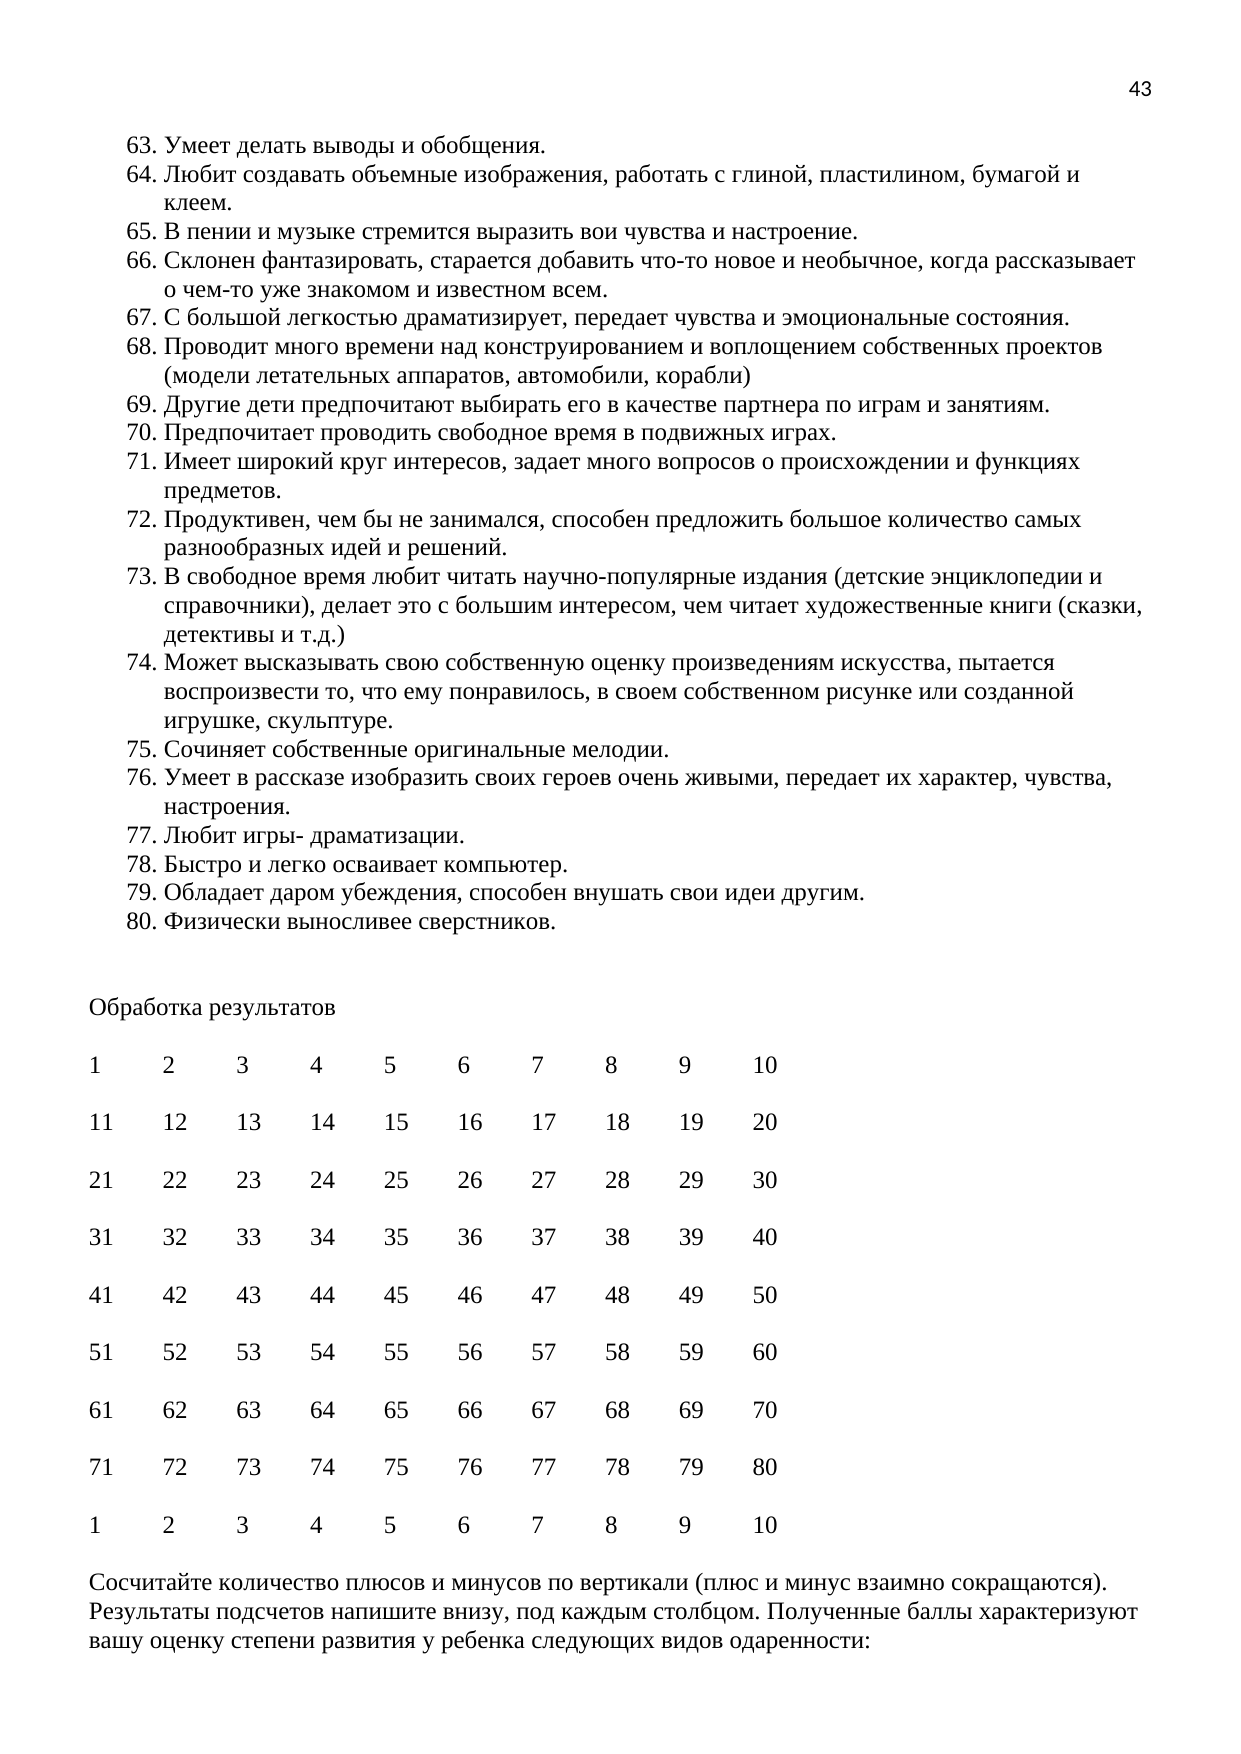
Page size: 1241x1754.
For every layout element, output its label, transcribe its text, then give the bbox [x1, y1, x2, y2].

text Обработка результатов [89, 992, 1152, 1021]
text 1 2 3 4 5 6 7 8 9 10 [89, 1510, 1152, 1539]
list Предпочитает проводить свободное время в подвижных играх. [126, 417, 1152, 446]
list Любит создавать объемные изображения, работать с глиной, пластилином, бумагой и клеем. [126, 159, 1152, 216]
list Быстро и легко осваивает компьютер. [126, 849, 1152, 877]
list Другие дети предпочитают выбирать его в качестве партнера по играм и занятиям. [126, 389, 1152, 417]
list Может высказывать свою собственную оценку произведениям искусства, пытается воспроизвести то, что ему понравилось, в своем собственном рисунке или созданной игрушке, скульптуре. [126, 647, 1152, 734]
text 51 52 53 54 55 56 57 58 59 60 [89, 1337, 1152, 1366]
text 71 72 73 74 75 76 77 78 79 80 [89, 1452, 1152, 1481]
list Физически выносливее сверстников. [126, 906, 1152, 935]
list В пении и музыке стремится выразить вои чувства и настроение. [126, 216, 1152, 245]
list Умеет делать выводы и обобщения. [126, 130, 1152, 159]
text 1 2 3 4 5 6 7 8 9 10 [89, 1050, 1152, 1079]
text 11 12 13 14 15 16 17 18 19 20 [89, 1107, 1152, 1136]
list Продуктивен, чем бы не занимался, способен предложить большое количество самых разнообразных идей и решений. [126, 504, 1152, 561]
list Любит игры- драматизации. [126, 820, 1152, 849]
text 41 42 43 44 45 46 47 48 49 50 [89, 1280, 1152, 1309]
list В свободное время любит читать научно-популярные издания (детские энциклопедии и справочники), делает это с большим интересом, чем читает художественные книги (сказки, детективы и т.д.) [126, 561, 1152, 647]
list Склонен фантазировать, старается добавить что-то новое и необычное, когда рассказывает о чем-то уже знакомом и известном всем. [126, 245, 1152, 302]
list Обладает даром убеждения, способен внушать свои идеи другим. [126, 877, 1152, 906]
list С большой легкостью драматизирует, передает чувства и эмоциональные состояния. [126, 302, 1152, 331]
text 61 62 63 64 65 66 67 68 69 70 [89, 1395, 1152, 1424]
list Сочиняет собственные оригинальные мелодии. [126, 734, 1152, 762]
list Проводит много времени над конструированием и воплощением собственных проектов (модели летательных аппаратов, автомобили, корабли) [126, 331, 1152, 389]
text 31 32 33 34 35 36 37 38 39 40 [89, 1222, 1152, 1251]
text Сосчитайте количество плюсов и минусов по вертикали (плюс и минус взаимно сокращаются). Результаты подсчетов напишите внизу, под каждым столбцом. Полученные баллы характеризуют вашу оценку степени развития у ребенка следующих видов одаренности: [89, 1567, 1152, 1654]
list Умеет в рассказе изобразить своих героев очень живыми, передает их характер, чувства, настроения. [126, 762, 1152, 820]
list Имеет широкий круг интересов, задает много вопросов о происхождении и функциях предметов. [126, 446, 1152, 504]
text 21 22 23 24 25 26 27 28 29 30 [89, 1165, 1152, 1194]
